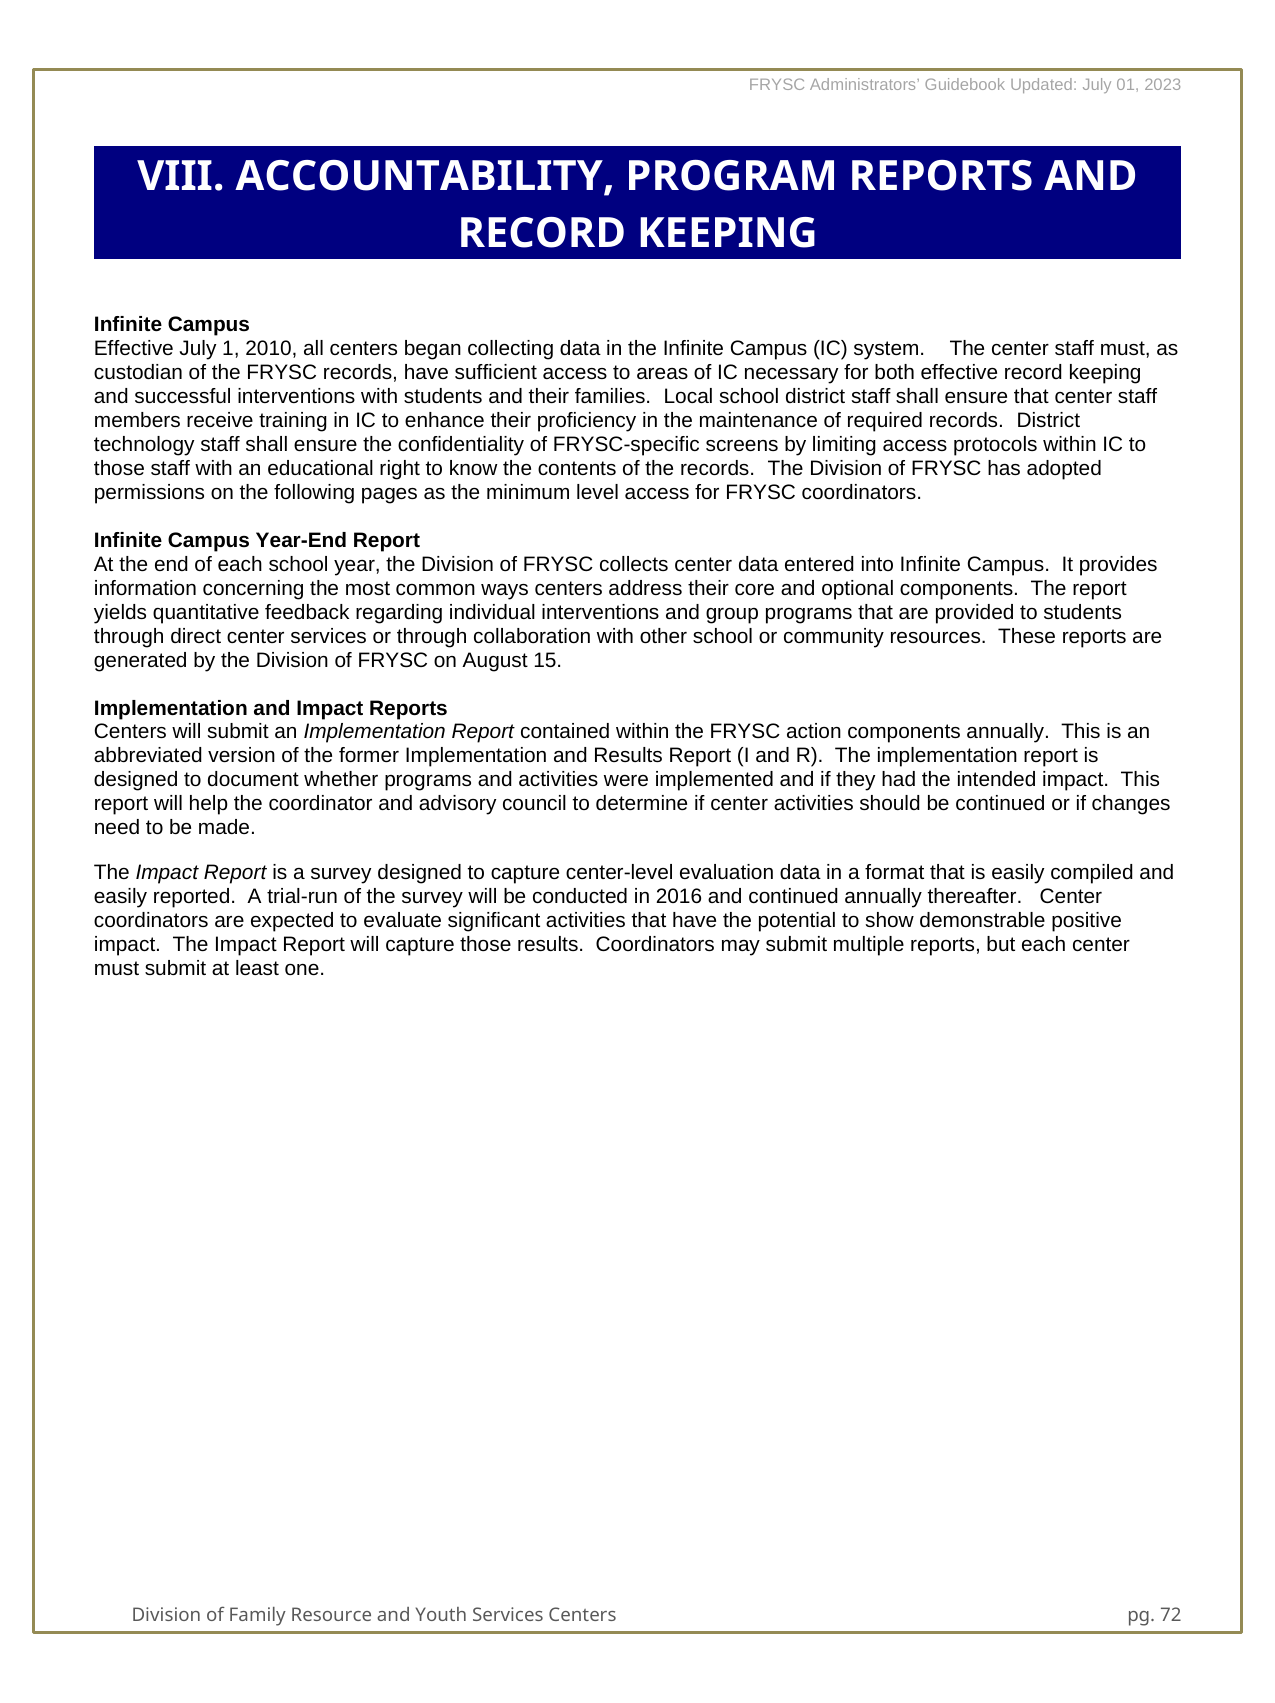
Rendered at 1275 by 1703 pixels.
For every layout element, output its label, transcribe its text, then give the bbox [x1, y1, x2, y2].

text Centers will submit an Implementation Report contained within the FRYSC action components annually. This is an abbreviated version of the former Implementation and Results Report (I and R). The implementation report is designed to document whether programs and activities were implemented and if they had the intended impact. This report will help the coordinator and advisory council to determine if center activities should be continued or if changes need to be made. [94, 719, 1181, 839]
text Effective July 1, 2010, all centers began collecting data in the Infinite Campus (IC) system. The center staff must, as custodian of the FRYSC records, have sufficient access to areas of IC necessary for both effective record keeping and successful interventions with students and their families. Local school district staff shall ensure that center staff members receive training in IC to enhance their proficiency in the maintenance of required records. District technology staff shall ensure the confidentiality of FRYSC-specific screens by limiting access protocols within IC to those staff with an educational right to know the contents of the records. The Division of FRYSC has adopted permissions on the following pages as the minimum level access for FRYSC coordinators. [94, 336, 1181, 504]
text Implementation and Impact Reports [94, 695, 1181, 719]
text The Impact Report is a survey designed to capture center-level evaluation data in a format that is easily compiled and easily reported. A trial-run of the survey will be conducted in 2016 and continued annually thereafter. Center coordinators are expected to evaluate significant activities that have the potential to show demonstrable positive impact. The Impact Report will capture those results. Coordinators may submit multiple reports, but each center must submit at least one. [94, 860, 1181, 980]
text VIII. ACCOUNTABILITY, PROGRAM REPORTS AND RECORD KEEPING [94, 146, 1181, 259]
text At the end of each school year, the Division of FRYSC collects center data entered into Infinite Campus. It provides information concerning the most common ways centers address their core and optional components. The report yields quantitative feedback regarding individual interventions and group programs that are provided to students through direct center services or through collaboration with other school or community resources. These reports are generated by the Division of FRYSC on August 15. [94, 552, 1181, 671]
text Infinite Campus [94, 312, 1181, 336]
text Infinite Campus Year-End Report [94, 528, 1181, 552]
